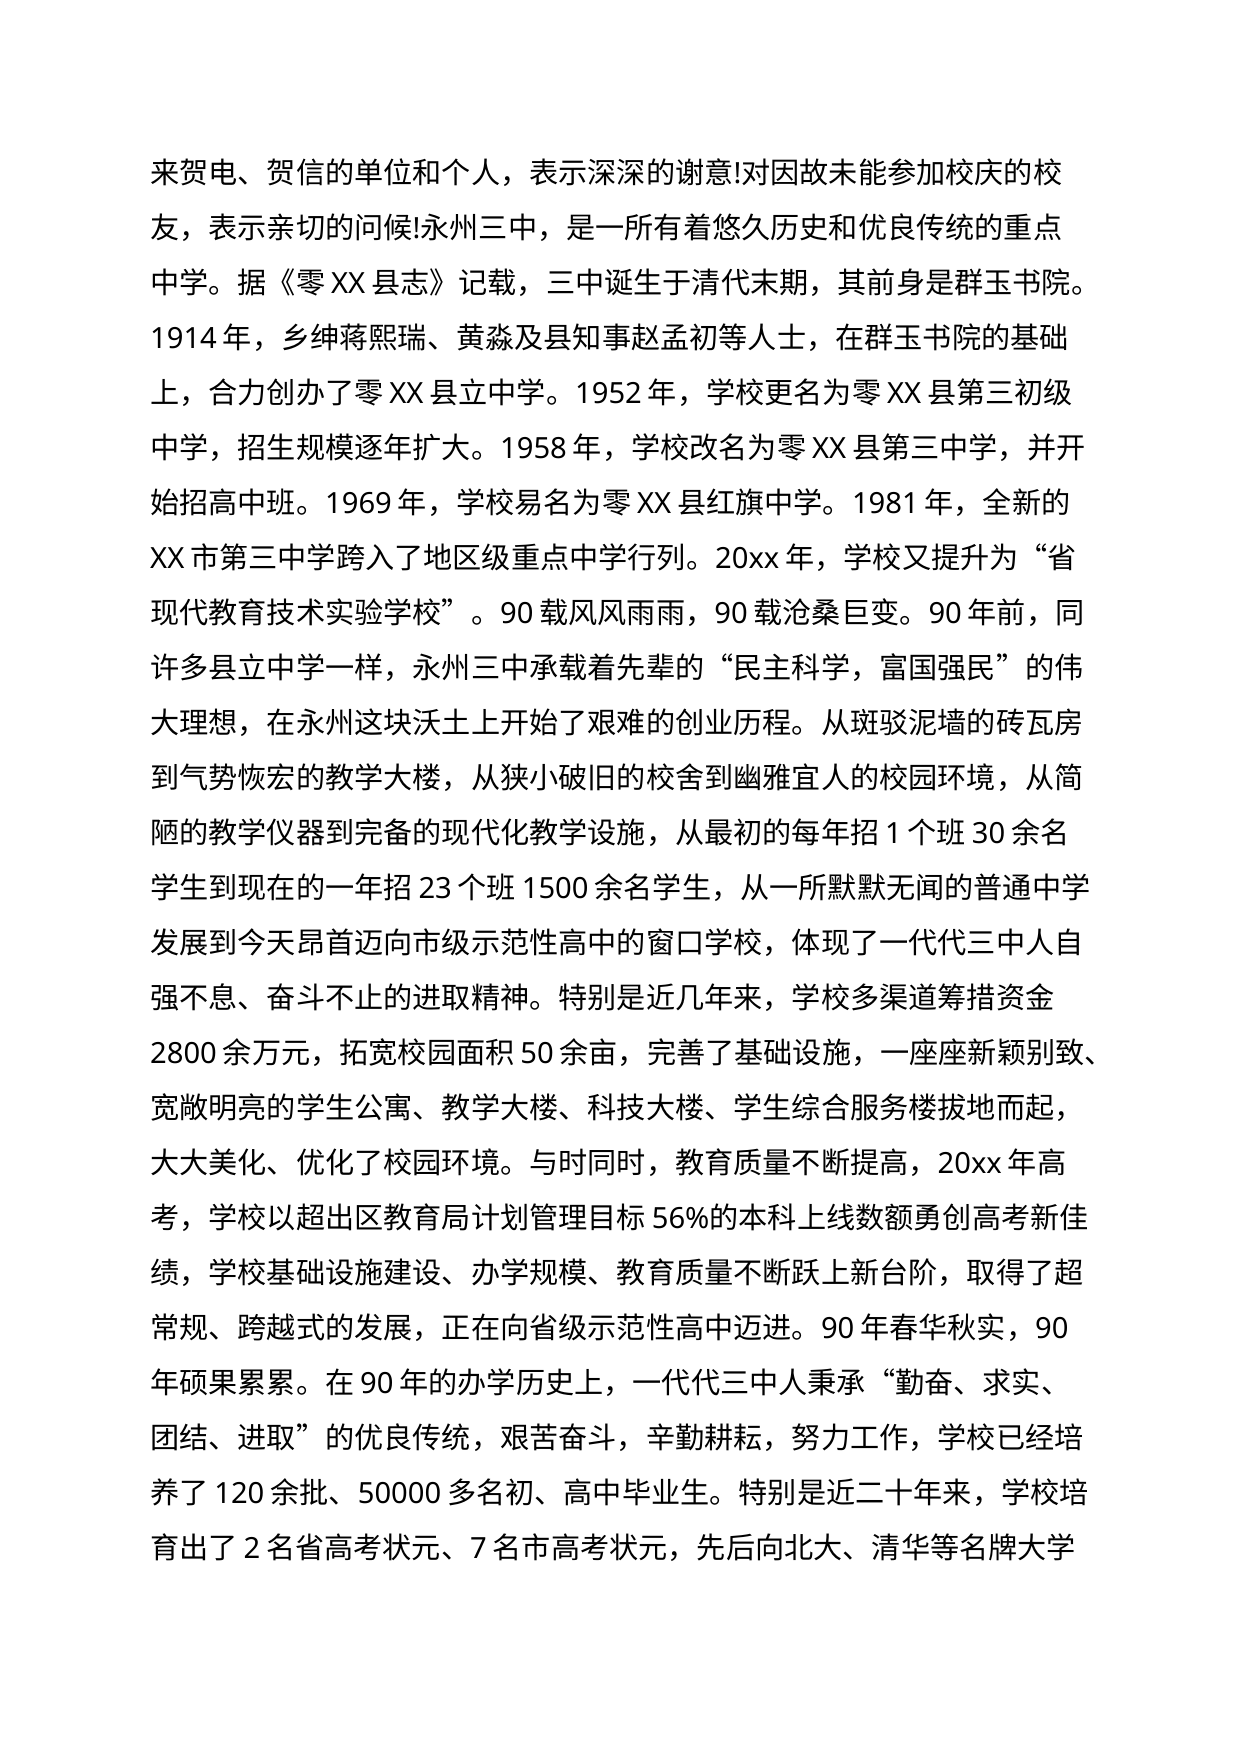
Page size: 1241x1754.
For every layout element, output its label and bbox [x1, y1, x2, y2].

text [150, 150, 1090, 1567]
